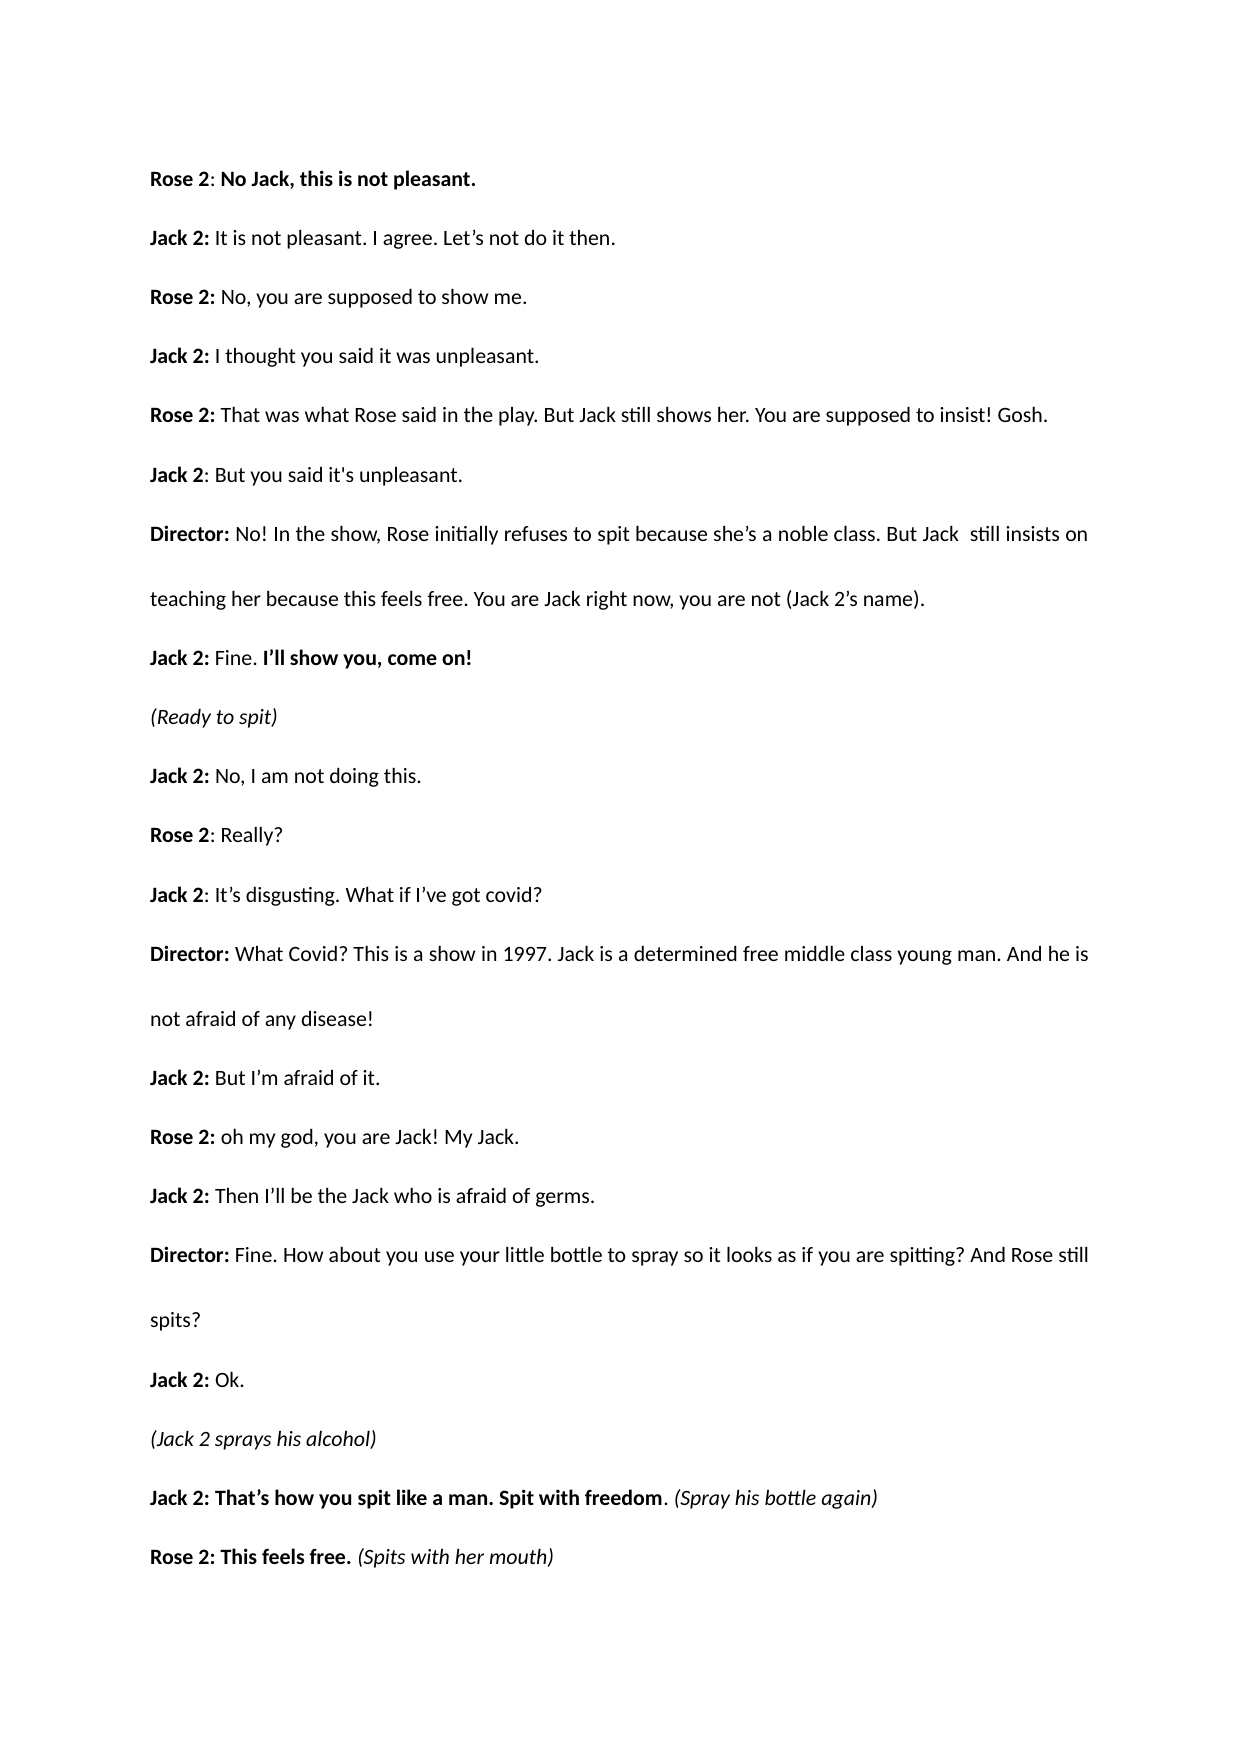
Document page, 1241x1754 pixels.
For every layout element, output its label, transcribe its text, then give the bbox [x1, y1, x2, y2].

text Jack 2: Then I’ll be the Jack who is afraid of germs. [150, 1179, 1090, 1212]
text Rose 2: No Jack, this is not pleasant. [150, 162, 1090, 194]
text Jack 2: I thought you said it was unpleasant. [150, 339, 1090, 372]
text Jack 2: It is not pleasant. I agree. Let’s not do it then. [150, 221, 1090, 254]
text Jack 2: It’s disgusting. What if I’ve got covid? [150, 878, 1090, 910]
text Jack 2: That’s how you spit like a man. Spit with freedom. (Spray his bottle again) [150, 1481, 1090, 1514]
text (Ready to spit) [150, 700, 1090, 733]
text (Jack 2 sprays his alcohol) [150, 1422, 1090, 1454]
text Jack 2: But I’m afraid of it. [150, 1061, 1090, 1094]
text Director: What Covid? This is a show in 1997. Jack is a determined free middle class young man. And he is not afraid of any disease! [150, 937, 1090, 1034]
text Jack 2: Fine. I’ll show you, come on! [150, 641, 1090, 674]
text Rose 2: Really? [150, 819, 1090, 851]
text Director: Fine. How about you use your little bottle to spray so it looks as if you are spitting? And Rose still spits? [150, 1239, 1090, 1336]
text Jack 2: But you said it's unpleasant. [150, 458, 1090, 490]
text Jack 2: Ok. [150, 1363, 1090, 1395]
text Rose 2: That was what Rose said in the play. But Jack still shows her. You are supposed to insist! Gosh. [150, 399, 1090, 431]
text Rose 2: oh my god, you are Jack! My Jack. [150, 1120, 1090, 1153]
text Rose 2: No, you are supposed to show me. [150, 280, 1090, 313]
text Jack 2: No, I am not doing this. [150, 759, 1090, 792]
text Rose 2: This feels free. (Spits with her mouth) [150, 1540, 1090, 1573]
text Director: No! In the show, Rose initially refuses to spit because she’s a noble class. But Jack still insists on teaching her because this feels free. You are Jack right now, you are not (Jack 2’s name). [150, 517, 1090, 614]
